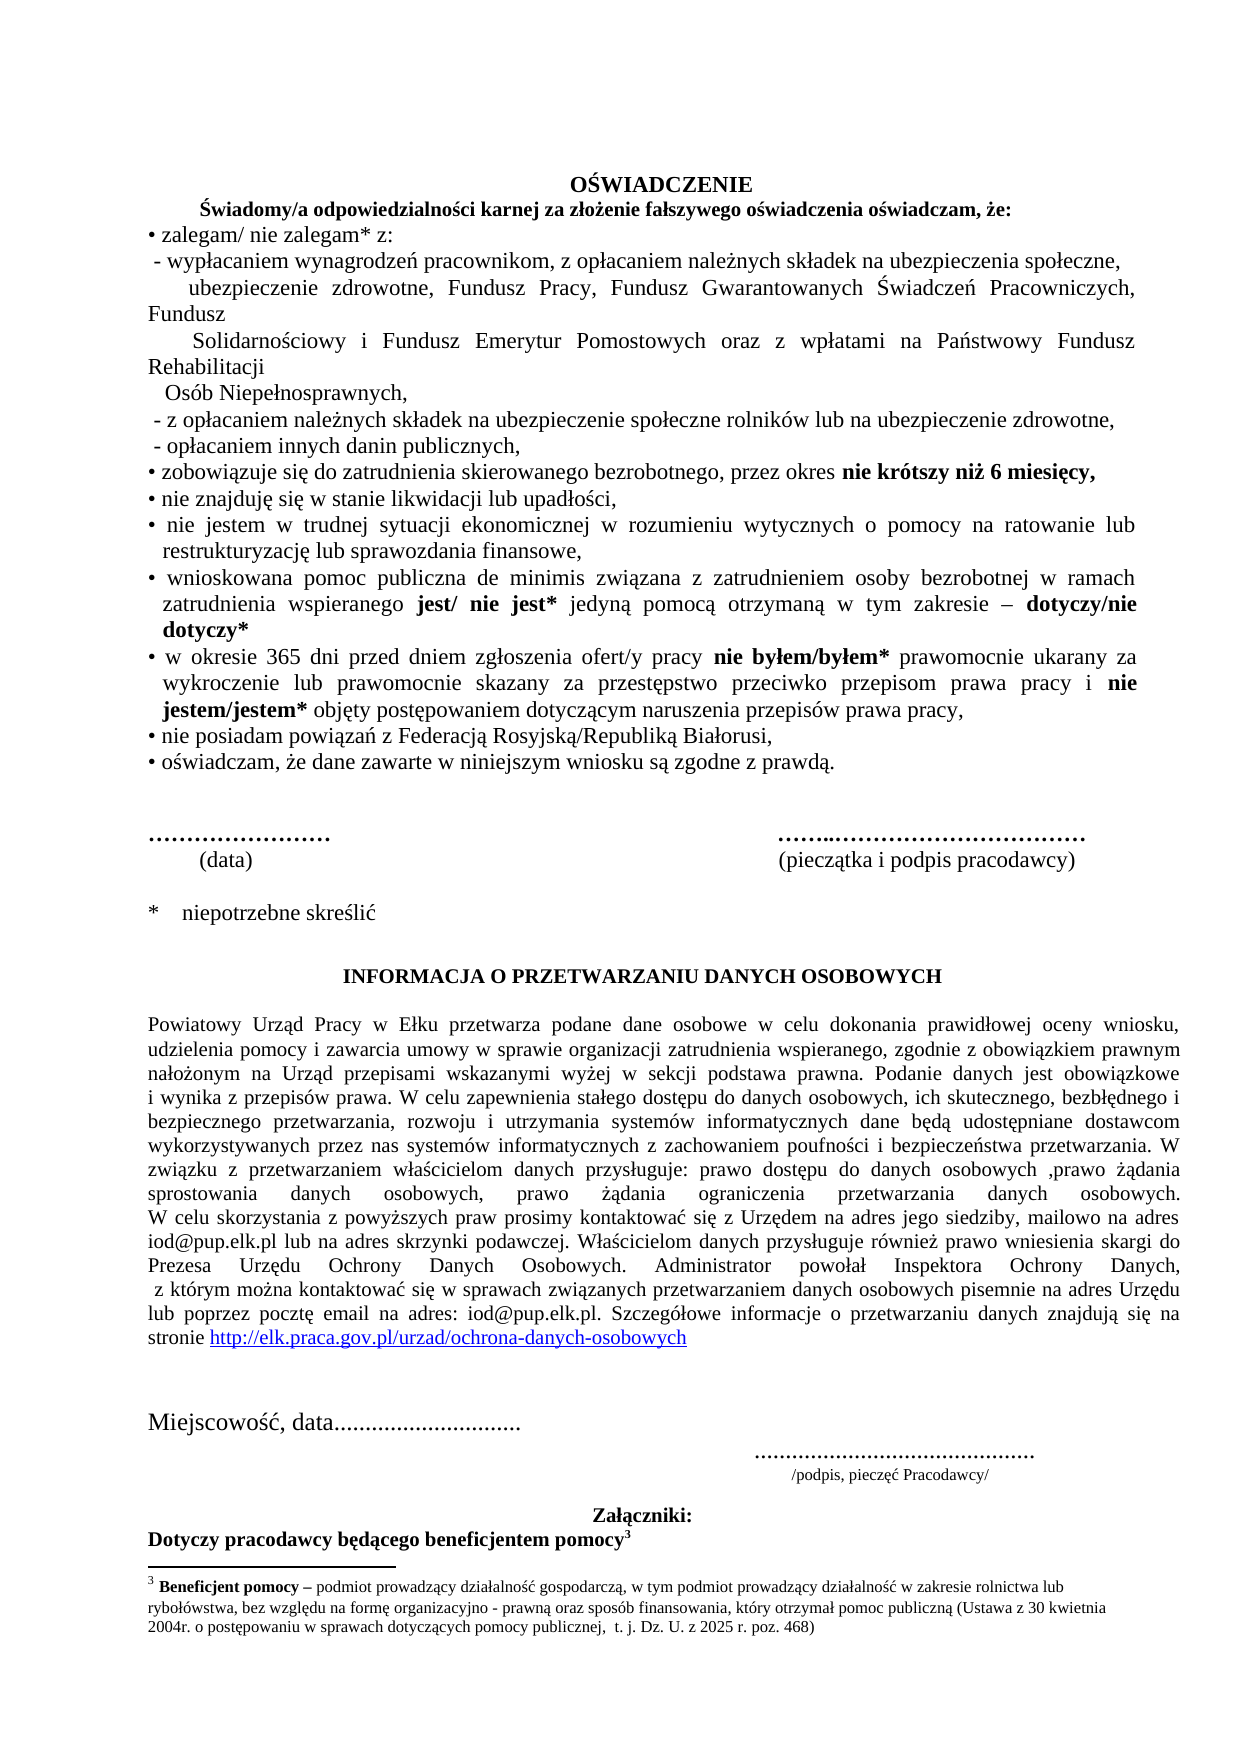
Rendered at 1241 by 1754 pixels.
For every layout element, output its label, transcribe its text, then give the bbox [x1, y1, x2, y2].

text • wnioskowana pomoc publiczna de minimis związana z zatrudnieniem osoby bezrobotnej w ramach zatrudnienia wspieranego jest/ nie jest* jedyną pomocą otrzymaną w tym zakresie – dotyczy/nie dotyczy* [148, 564, 1137, 643]
text Powiatowy Urząd Pracy w Ełku przetwarza podane dane osobowe w celu dokonania prawidłowej oceny wniosku, udzielenia pomocy i zawarcia umowy w sprawie organizacji zatrudnienia wspieranego, zgodnie z obowiązkiem prawnym nałożonym na Urząd przepisami wskazanymi wyżej w sekcji podstawa prawna. Podanie danych jest obowiązkowe i wynika z przepisów prawa. W celu zapewnienia stałego dostępu do danych osobowych, ich skutecznego, bezbłędnego i bezpiecznego przetwarzania, rozwoju i utrzymania systemów informatycznych dane będą udostępniane dostawcom wykorzystywanych przez nas systemów informatycznych z zachowaniem poufności i bezpieczeństwa przetwarzania. W związku z przetwarzaniem właścicielom danych przysługuje: prawo dostępu do danych osobowych ,prawo żądania sprostowania danych osobowych, prawo żądania ograniczenia przetwarzania danych osobowych. W celu skorzystania z powyższych praw prosimy kontaktować się z Urzędem na adres jego siedziby, mailowo na adres iod@pup.elk.pl lub na adres skrzynki podawczej. Właścicielom danych przysługuje również prawo wniesienia skargi do Prezesa Urzędu Ochrony Danych Osobowych. Administrator powołał Inspektora Ochrony Danych, z którym można kontaktować się w sprawach związanych przetwarzaniem danych osobowych pisemnie na adres Urzędu lub poprzez pocztę email na adres: iod@pup.elk.pl. Szczegółowe informacje o przetwarzaniu danych znajdują się na stronie http://elk.praca.gov.pl/urzad/ochrona-danych-osobowych [148, 1012, 1181, 1349]
text Załączniki: [148, 1503, 1137, 1527]
text • zobowiązuje się do zatrudnienia skierowanego bezrobotnego, przez okres nie krótszy niż 6 miesięcy, [148, 458, 1137, 485]
text • nie znajduję się w stanie likwidacji lub upadłości, [148, 485, 1137, 511]
text OŚWIADCZENIE [185, 171, 1137, 197]
text INFORMACJA O PRZETWARZANIU DANYCH OSOBOWYCH [148, 964, 1137, 988]
text • oświadczam, że dane zawarte w niniejszym wniosku są zgodne z prawdą. [148, 748, 1137, 775]
text • zalegam/ nie zalegam* z: [148, 221, 1137, 248]
text Miejscowość, data.............................. [148, 1407, 1137, 1436]
text …………………… ……..…………………………… [148, 820, 1137, 847]
text • nie jestem w trudnej sytuacji ekonomicznej w rozumieniu wytycznych o pomocy na ratowanie lub restrukturyzację lub sprawozdania finansowe, [148, 511, 1137, 564]
text ............................................. [148, 1436, 1137, 1464]
text (data) (pieczątka i podpis pracodawcy) [148, 847, 1137, 873]
text * niepotrzebne skreślić [148, 899, 1137, 926]
text - z opłacaniem należnych składek na ubezpieczenie społeczne rolników lub na ubezpieczenie zdrowotne, [148, 406, 1137, 432]
text Świadomy/a odpowiedzialności karnej za złożenie fałszywego oświadczenia oświadczam, że: [148, 197, 1137, 221]
text Solidarnościowy i Fundusz Emerytur Pomostowych oraz z wpłatami na Państwowy Fundusz Rehabilitacji [148, 327, 1137, 379]
text Dotyczy pracodawcy będącego beneficjentem pomocy [148, 1527, 1137, 1551]
text /podpis, pieczęć Pracodawcy/ [148, 1464, 1137, 1483]
text ubezpieczenie zdrowotne, Fundusz Pracy, Fundusz Gwarantowanych Świadczeń Pracowniczych, Fundusz [148, 274, 1137, 327]
text Osób Niepełnosprawnych, [148, 379, 1137, 406]
text - opłacaniem innych danin publicznych, [148, 432, 1137, 458]
text - wypłacaniem wynagrodzeń pracownikom, z opłacaniem należnych składek na ubezpieczenia społeczne, [148, 248, 1137, 274]
text • w okresie 365 dni przed dniem zgłoszenia ofert/y pracy nie byłem/byłem* prawomocnie ukarany za wykroczenie lub prawomocnie skazany za przestępstwo przeciwko przepisom prawa pracy i nie jestem/jestem* objęty postępowaniem dotyczącym naruszenia przepisów prawa pracy, [148, 643, 1137, 722]
text • nie posiadam powiązań z Federacją Rosyjską/Republiką Białorusi, [148, 722, 1137, 748]
